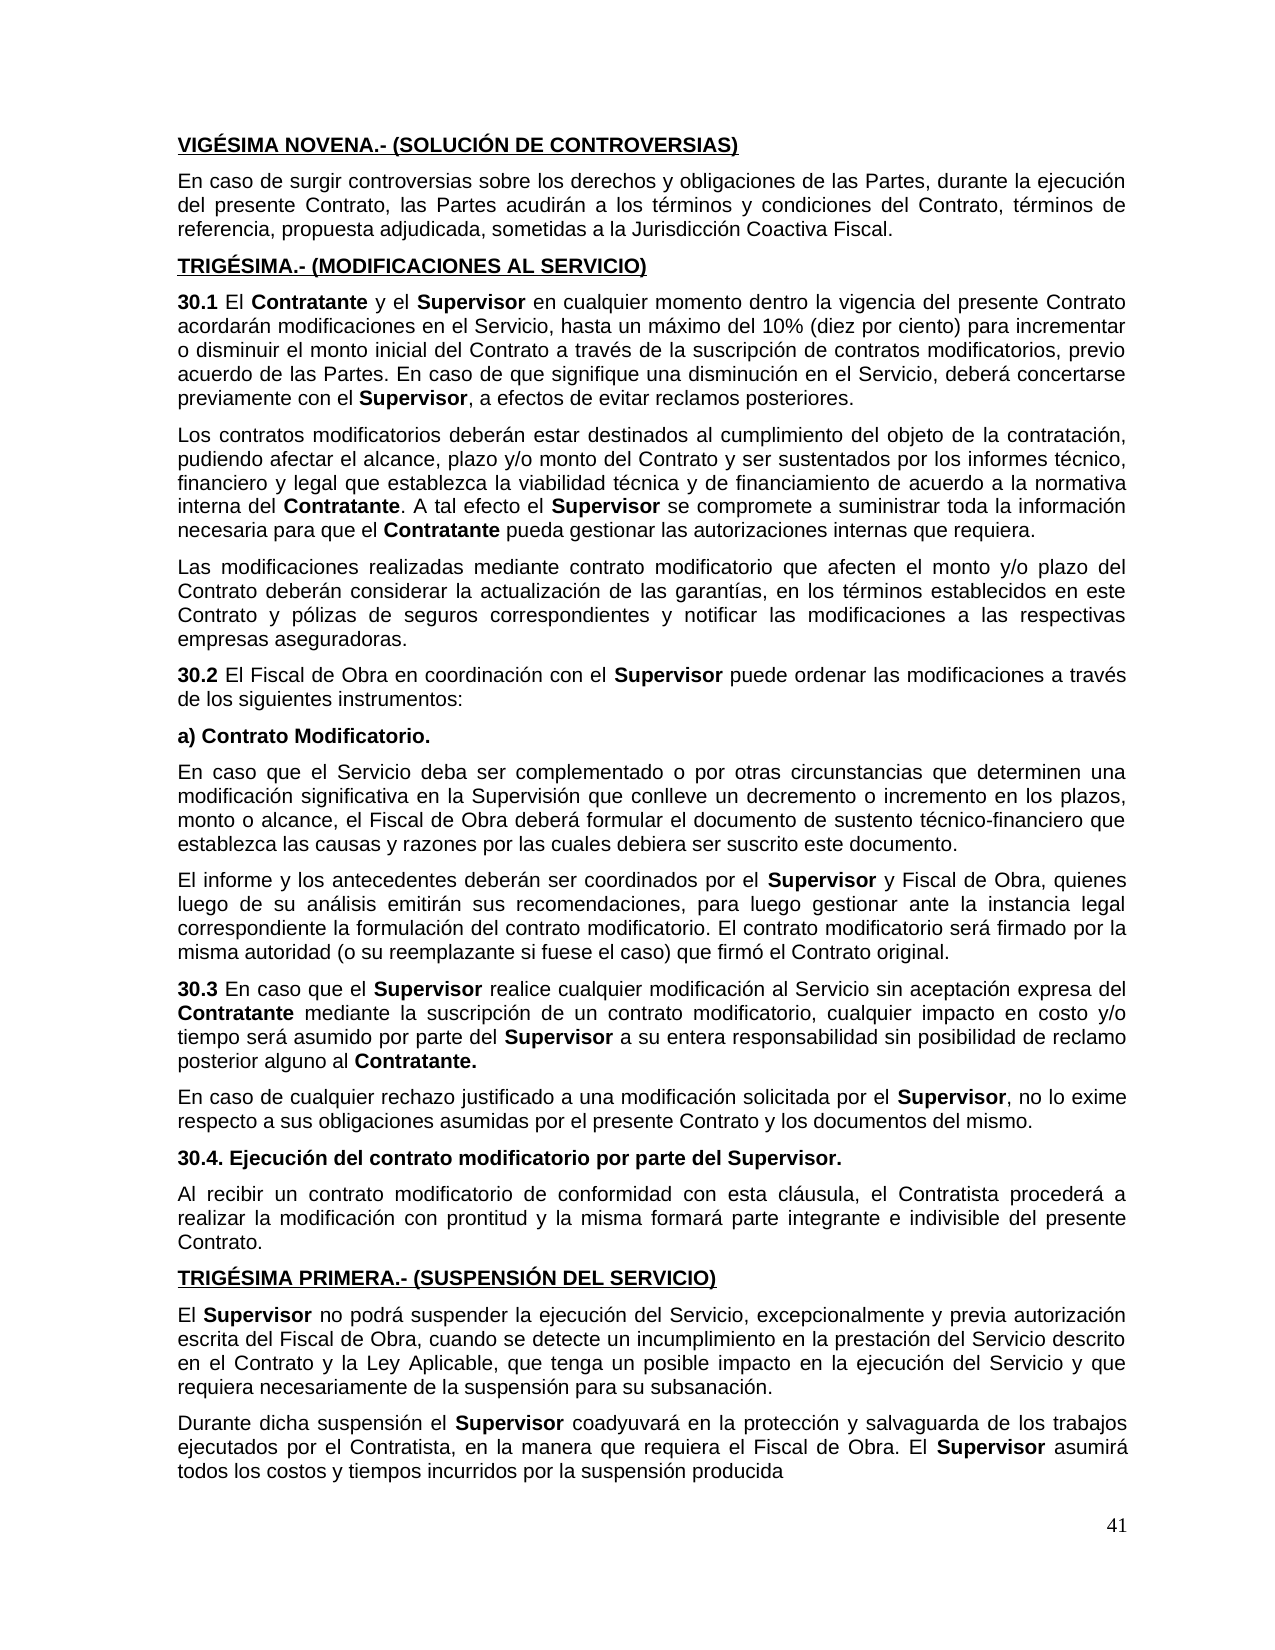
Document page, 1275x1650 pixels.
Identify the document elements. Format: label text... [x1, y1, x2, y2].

text 30.4. Ejecución del contrato modificatorio por parte del Supervisor. [177, 1145, 1127, 1169]
text 30.3 En caso que el Supervisor realice cualquier modificación al Servicio sin aceptación expresa del Contratante mediante la suscripción de un contrato modificatorio, cualquier impacto en costo y/o tiempo será asumido por parte del Supervisor a su entera responsabilidad sin posibilidad de reclamo posterior alguno al Contratante. [177, 977, 1127, 1072]
text Las modificaciones realizadas mediante contrato modificatorio que afecten el monto y/o plazo del Contrato deberán considerar la actualización de las garantías, en los términos establecidos en este Contrato y pólizas de seguros correspondientes y notificar las modificaciones a las respectivas empresas aseguradoras. [177, 555, 1127, 651]
text a) Contrato Modificatorio. [177, 723, 1128, 747]
text TRIGÉSIMA PRIMERA.- (SUSPENSIÓN DEL SERVICIO) [177, 1266, 1127, 1290]
text Al recibir un contrato modificatorio de conformidad con esta cláusula, el Contratista procederá a realizar la modificación con prontitud y la misma formará parte integrante e indivisible del presente Contrato. [177, 1182, 1128, 1254]
text 30.2 El Fiscal de Obra en coordinación con el Supervisor puede ordenar las modificaciones a través de los siguientes instrumentos: [177, 663, 1127, 711]
text En caso de surgir controversias sobre los derechos y obligaciones de las Partes, durante la ejecución del presente Contrato, las Partes acudirán a los términos y condiciones del Contrato, términos de referencia, propuesta adjudicada, sometidas a la Jurisdicción Coactiva Fiscal. [177, 169, 1127, 241]
text TRIGÉSIMA.- (MODIFICACIONES AL SERVICIO) [177, 254, 1127, 278]
text El informe y los antecedentes deberán ser coordinados por el Supervisor y Fiscal de Obra, quienes luego de su análisis emitirán sus recomendaciones, para luego gestionar ante la instancia legal correspondiente la formulación del contrato modificatorio. El contrato modificatorio será firmado por la misma autoridad (o su reemplazante si fuese el caso) que firmó el Contrato original. [177, 868, 1127, 964]
text 30.1 El Contratante y el Supervisor en cualquier momento dentro la vigencia del presente Contrato acordarán modificaciones en el Servicio, hasta un máximo del 10% (diez por ciento) para incrementar o disminuir el monto inicial del Contrato a través de la suscripción de contratos modificatorios, previo acuerdo de las Partes. En caso de que signifique una disminución en el Servicio, deberá concertarse previamente con el Supervisor, a efectos de evitar reclamos posteriores. [177, 290, 1127, 410]
text VIGÉSIMA NOVENA.- (SOLUCIÓN DE CONTROVERSIAS) [177, 133, 1127, 157]
text El Supervisor no podrá suspender la ejecución del Servicio, excepcionalmente y previa autorización escrita del Fiscal de Obra, cuando se detecte un incumplimiento en la prestación del Servicio descrito en el Contrato y la Ley Aplicable, que tenga un posible impacto en la ejecución del Servicio y que requiera necesariamente de la suspensión para su subsanación. [177, 1303, 1127, 1398]
text En caso de cualquier rechazo justificado a una modificación solicitada por el Supervisor, no lo exime respecto a sus obligaciones asumidas por el presente Contrato y los documentos del mismo. [177, 1085, 1127, 1133]
text En caso que el Servicio deba ser complementado o por otras circunstancias que determinen una modificación significativa en la Supervisión que conlleve un decremento o incremento en los plazos, monto o alcance, el Fiscal de Obra deberá formular el documento de sustento técnico-financiero que establezca las causas y razones por las cuales debiera ser suscrito este documento. [177, 760, 1127, 856]
text Durante dicha suspensión el Supervisor coadyuvará en la protección y salvaguarda de los trabajos ejecutados por el Contratista, en la manera que requiera el Fiscal de Obra. El Supervisor asumirá todos los costos y tiempos incurridos por la suspensión producida [177, 1411, 1128, 1483]
text Los contratos modificatorios deberán estar destinados al cumplimiento del objeto de la contratación, pudiendo afectar el alcance, plazo y/o monto del Contrato y ser sustentados por los informes técnico, financiero y legal que establezca la viabilidad técnica y de financiamiento de acuerdo a la normativa interna del Contratante. A tal efecto el Supervisor se compromete a suministrar toda la información necesaria para que el Contratante pueda gestionar las autorizaciones internas que requiera. [177, 422, 1127, 542]
